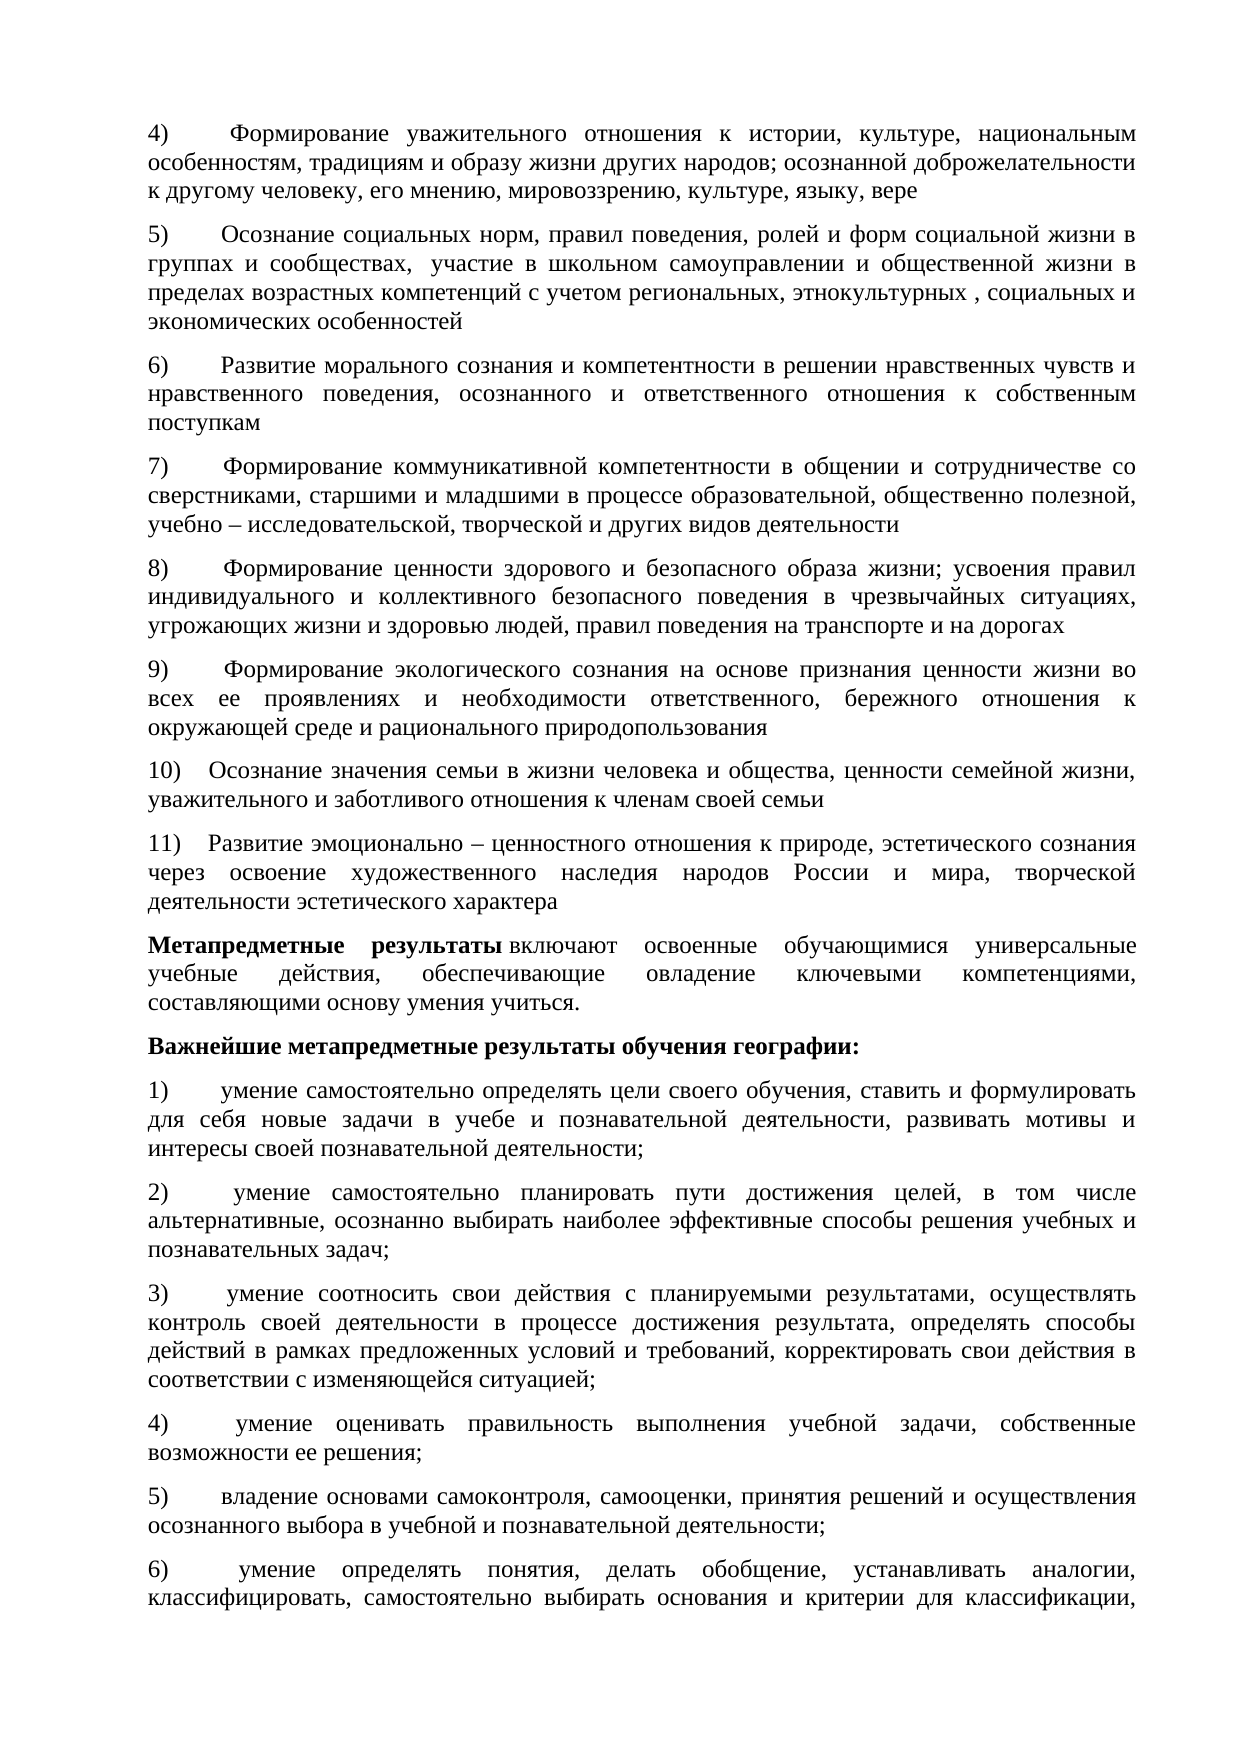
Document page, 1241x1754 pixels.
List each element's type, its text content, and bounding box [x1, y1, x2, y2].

text 3) умение соотносить свои действия с планируемыми результатами, осуществлять контроль своей деятельности в процессе достижения результата, определять способы действий в рамках предложенных условий и требований, корректировать свои действия в соответствии с изменяющейся ситуацией; [148, 1278, 1137, 1393]
text 8) Формирование ценности здорового и безопасного образа жизни; усвоения правил индивидуального и коллективного безопасного поведения в чрезвычайных ситуациях, угрожающих жизни и здоровью людей, правил поведения на транспорте и на дорогах [148, 553, 1137, 639]
text 9) Формирование экологического сознания на основе признания ценности жизни во всех ее проявлениях и необходимости ответственного, бережного отношения к окружающей среде и рационального природопользования [148, 654, 1137, 740]
text 5) Осознание социальных норм, правил поведения, ролей и форм социальной жизни в группах и сообществах, участие в школьном самоуправлении и общественной жизни в пределах возрастных компетенций с учетом региональных, этнокультурных , социальных и экономических особенностей [148, 219, 1137, 334]
text 4) Формирование уважительного отношения к истории, культуре, национальным особенностям, традициям и образу жизни других народов; осознанной доброжелательности к другому человеку, его мнению, мировоззрению, культуре, языку, вере [148, 118, 1137, 204]
text 10) Осознание значения семьи в жизни человека и общества, ценности семейной жизни, уважительного и заботливого отношения к членам своей семьи [148, 756, 1137, 813]
text 6) Развитие морального сознания и компетентности в решении нравственных чувств и нравственного поведения, осознанного и ответственного отношения к собственным поступкам [148, 350, 1137, 436]
text Важнейшие метапредметные результаты обучения географии: [148, 1031, 1137, 1060]
text 4) умение оценивать правильность выполнения учебной задачи, собственные возможности ее решения; [148, 1408, 1137, 1466]
text 5) владение основами самоконтроля, самооценки, принятия решений и осуществления осознанного выбора в учебной и познавательной деятельности; [148, 1481, 1137, 1538]
text 2) умение самостоятельно планировать пути достижения целей, в том числе альтернативные, осознанно выбирать наиболее эффективные способы решения учебных и познавательных задач; [148, 1177, 1137, 1263]
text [148, 1554, 1137, 1611]
text 7) Формирование коммуникативной компетентности в общении и сотрудничестве со сверстниками, старшими и младшими в процессе образовательной, общественно полезной, учебно – исследовательской, творческой и других видов деятельности [148, 451, 1137, 537]
text 1) умение самостоятельно определять цели своего обучения, ставить и формулировать для себя новые задачи в учебе и познавательной деятельности, развивать мотивы и интересы своей познавательной деятельности; [148, 1075, 1137, 1161]
text Метапредметные результаты включают освоенные обучающимися универсальные учебные действия, обеспечивающие овладение ключевыми компетенциями, составляющими основу умения учиться. [148, 930, 1137, 1016]
text 11) Развитие эмоционально – ценностного отношения к природе, эстетического сознания через освоение художественного наследия народов России и мира, творческой деятельности эстетического характера [148, 828, 1137, 914]
